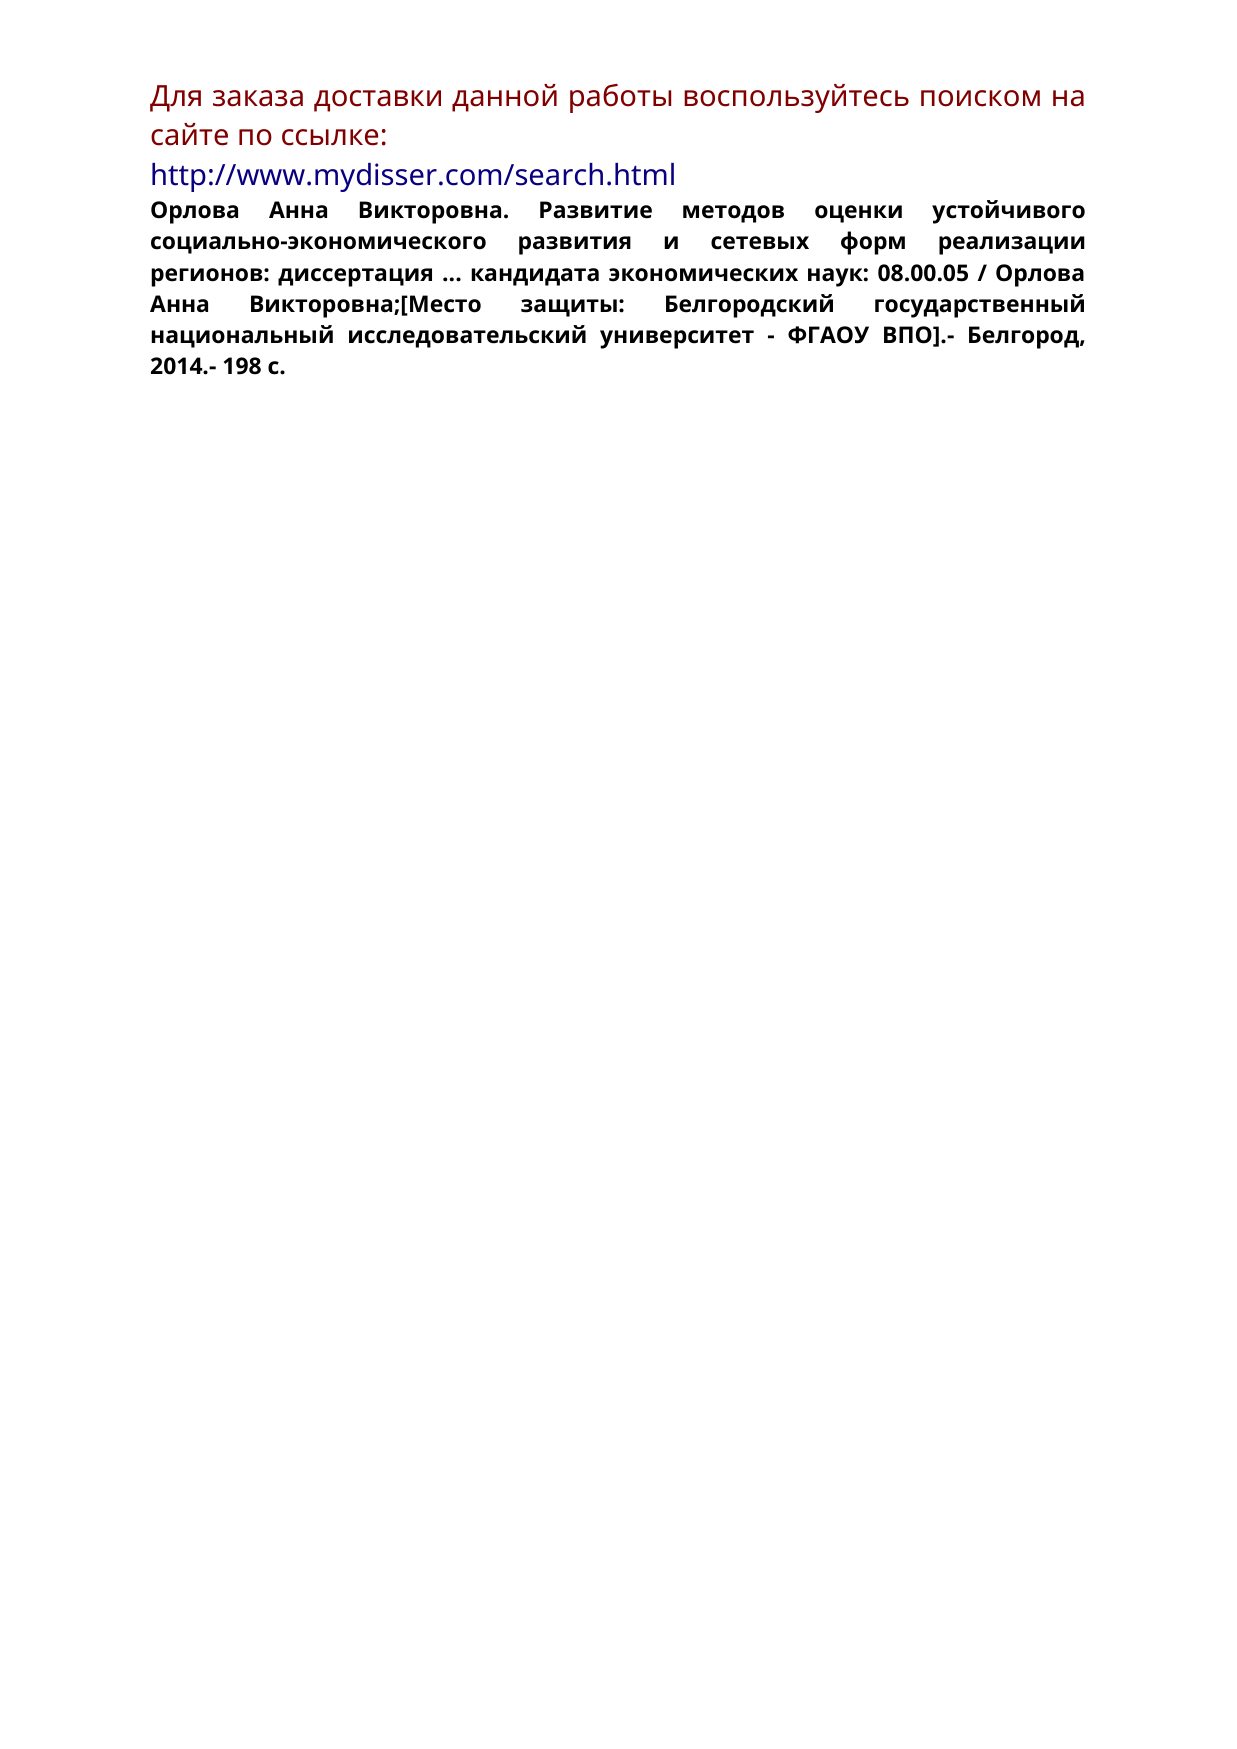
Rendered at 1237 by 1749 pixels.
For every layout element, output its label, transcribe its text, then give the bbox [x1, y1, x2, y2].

text Орлова Анна Викторовна. Развитие методов оценки устойчивого социально-экономического развития и сетевых форм реализации регионов: диссертация ... кандидата экономических наук: 08.00.05 / Орлова Анна Викторовна;[Место защиты: Белгородский государственный национальный исследовательский университет - ФГАОУ ВПО].- Белгород, 2014.- 198 с. [150, 194, 1086, 382]
